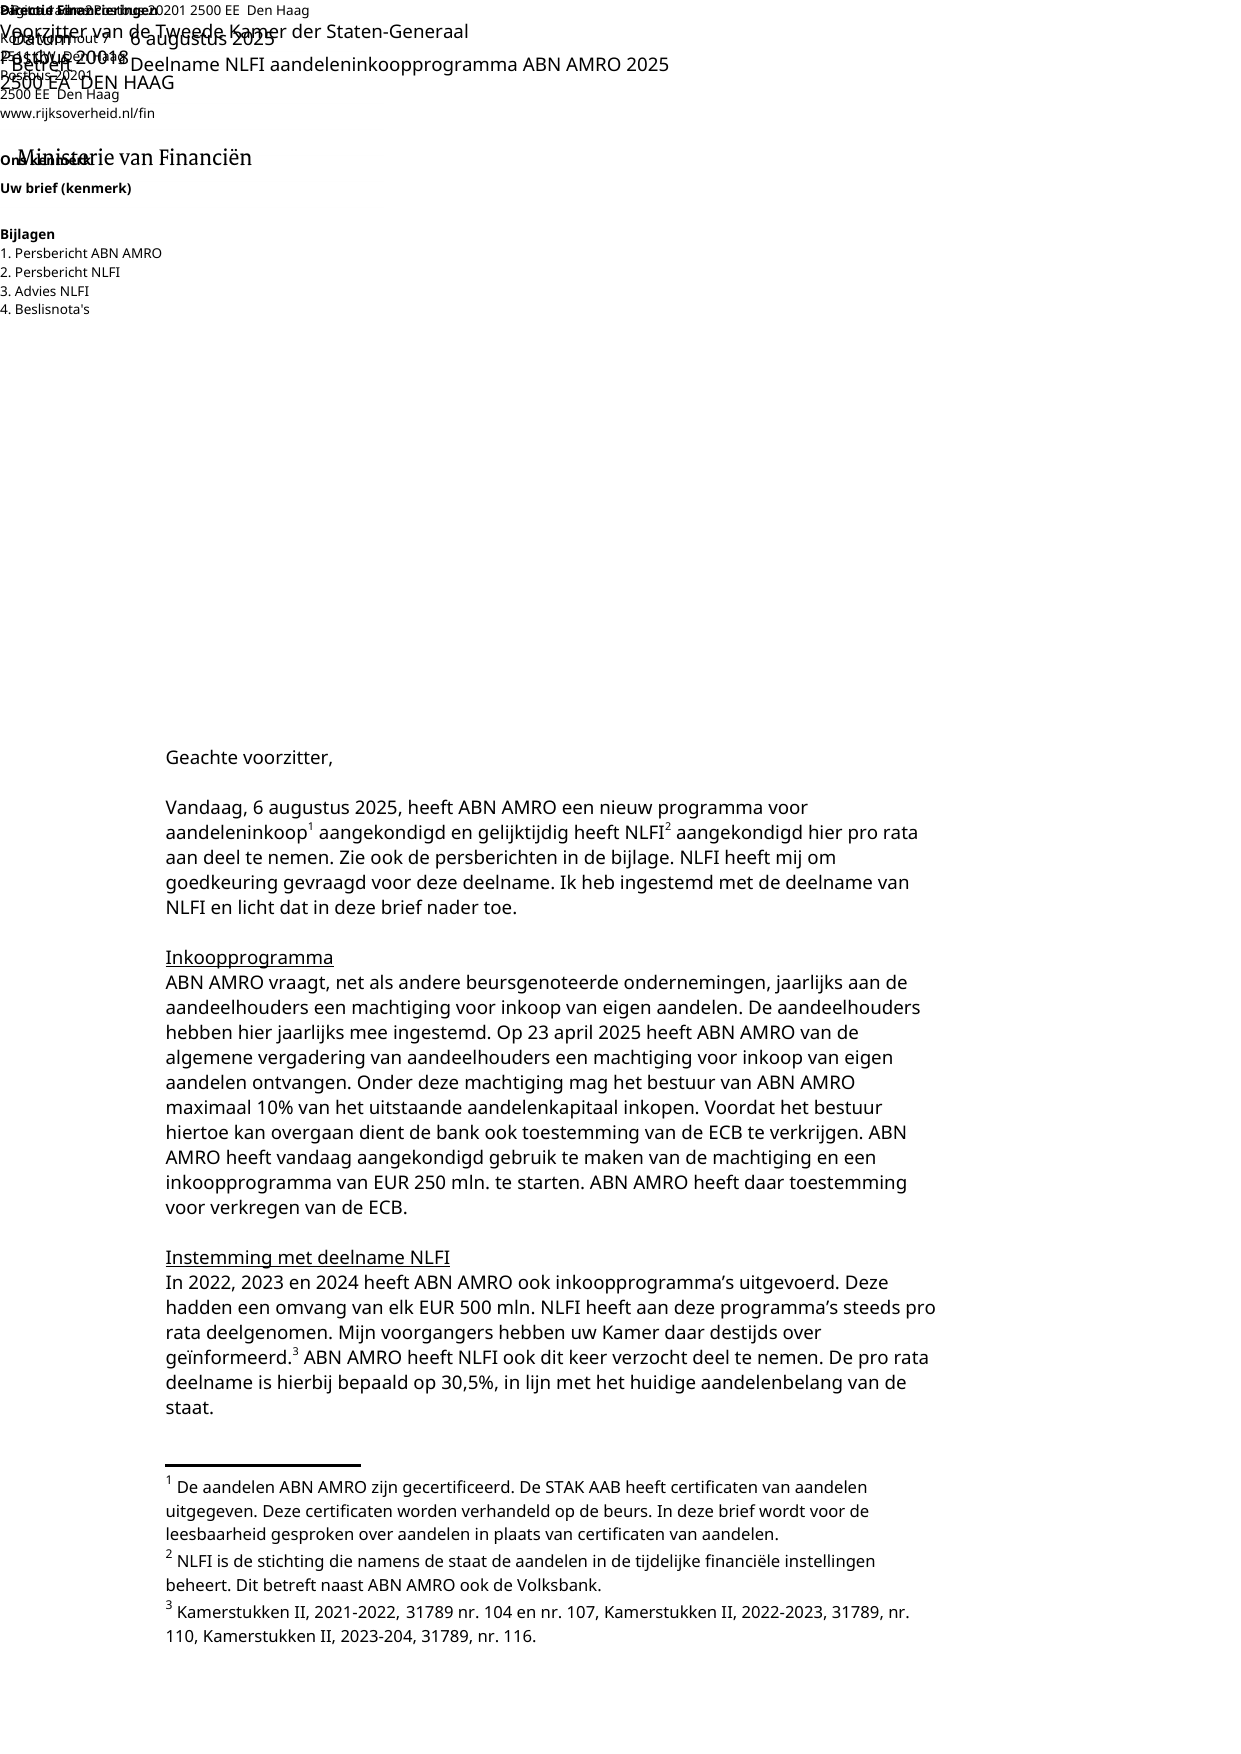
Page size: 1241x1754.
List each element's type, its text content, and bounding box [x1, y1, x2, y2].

text Geachte voorzitter, [165, 744, 945, 769]
text Instemming met deelname NLFI [165, 1244, 945, 1269]
text In 2022, 2023 en 2024 heeft ABN AMRO ook inkoopprogramma’s uitgevoerd. Deze hadden een omvang van elk EUR 500 mln. NLFI heeft aan deze programma’s steeds pro rata deelgenomen. Mijn voorgangers hebben uw Kamer daar destijds over geïnformeerd. ABN AMRO heeft NLFI ook dit keer verzocht deel te nemen. De pro rata deelname is hierbij bepaald op 30,5%, in lijn met het huidige aandelenbelang van de staat. [165, 1269, 945, 1419]
picture [0, 0, 384, 220]
text Inkoopprogramma [165, 944, 945, 969]
text Vandaag, 6 augustus 2025, heeft ABN AMRO een nieuw programma voor aandeleninkoop aangekondigd en gelijktijdig heeft NLFI aangekondigd hier pro rata aan deel te nemen. Zie ook de persberichten in de bijlage. NLFI heeft mij om goedkeuring gevraagd voor deze deelname. Ik heb ingestemd met de deelname van NLFI en licht dat in deze brief nader toe. [165, 794, 945, 919]
text ABN AMRO vraagt, net als andere beursgenoteerde ondernemingen, jaarlijks aan de aandeelhouders een machtiging voor inkoop van eigen aandelen. De aandeelhouders hebben hier jaarlijks mee ingestemd. Op 23 april 2025 heeft ABN AMRO van de algemene vergadering van aandeelhouders een machtiging voor inkoop van eigen aandelen ontvangen. Onder deze machtiging mag het bestuur van ABN AMRO maximaal 10% van het uitstaande aandelenkapitaal inkopen. Voordat het bestuur hiertoe kan overgaan dient de bank ook toestemming van de ECB te verkrijgen. ABN AMRO heeft vandaag aangekondigd gebruik te maken van de machtiging en een inkoopprogramma van EUR 250 mln. te starten. ABN AMRO heeft daar toestemming voor verkregen van de ECB. [165, 969, 945, 1219]
